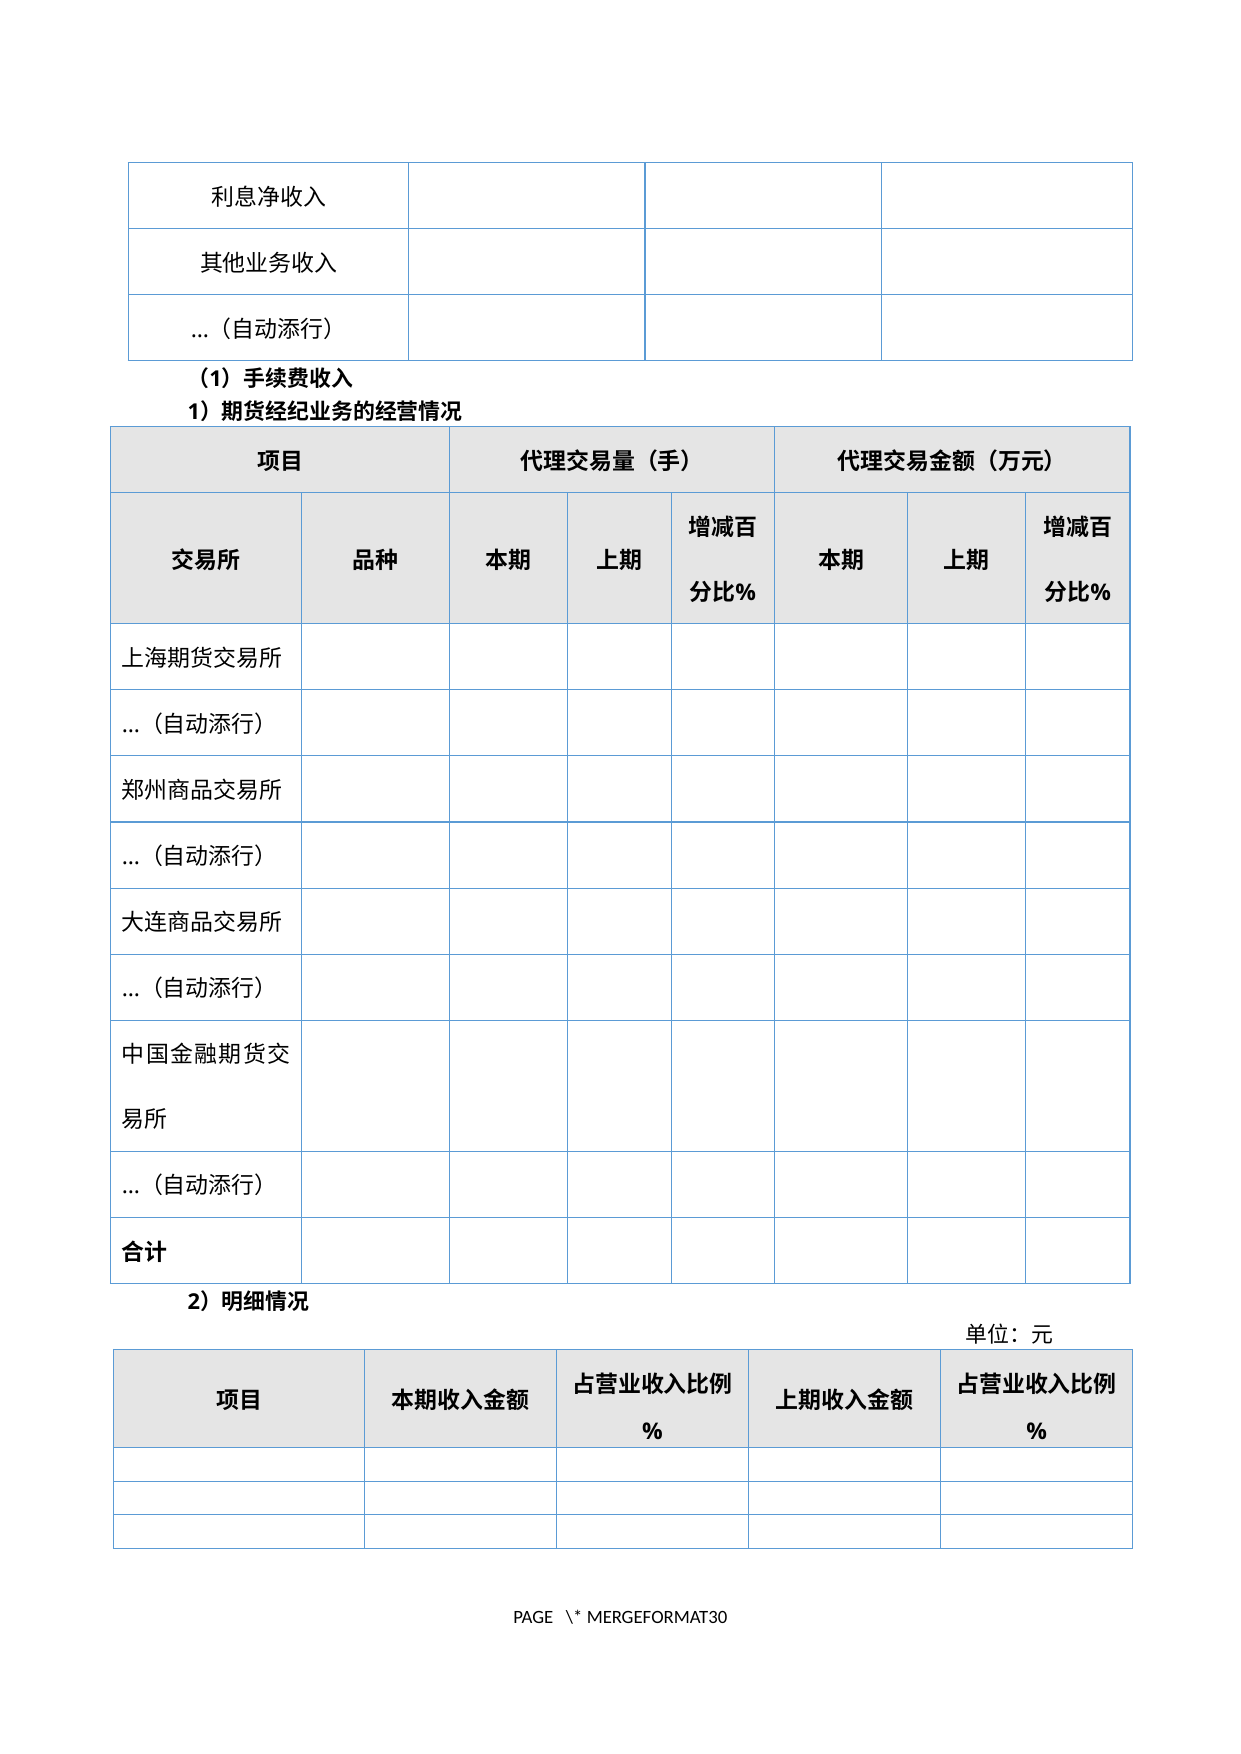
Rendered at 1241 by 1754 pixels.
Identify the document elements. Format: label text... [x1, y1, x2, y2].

table_cell [672, 955, 774, 1019]
table_cell [365, 1515, 556, 1548]
table_cell [775, 1152, 907, 1217]
table_cell [365, 1448, 556, 1481]
table_cell [568, 690, 671, 755]
table_cell 增减百分比% [672, 493, 774, 623]
table_cell 增减百分比% [1026, 493, 1129, 623]
table_header 代理交易量（手） [450, 427, 774, 492]
table_cell …（自动添行） [111, 1152, 301, 1217]
table_cell [450, 955, 567, 1019]
table_header 项目 [114, 1350, 364, 1447]
table_cell [908, 823, 1025, 887]
table_cell [672, 1152, 774, 1217]
table_cell [302, 955, 449, 1019]
table_cell [1026, 756, 1129, 821]
table_cell [672, 690, 774, 755]
table_cell [1026, 1152, 1129, 1217]
table_cell …（自动添行） [129, 295, 408, 360]
table_cell [302, 1152, 449, 1217]
list （1）手续费收入 [187, 361, 1053, 394]
table_cell [775, 756, 907, 821]
table_cell [568, 889, 671, 953]
table_cell [450, 756, 567, 821]
table_cell 上期 [908, 493, 1025, 623]
table_cell [882, 229, 1132, 294]
table_cell [908, 955, 1025, 1019]
table_cell [749, 1515, 940, 1548]
table_cell [1026, 889, 1129, 953]
table_cell [409, 295, 644, 360]
table_cell [775, 624, 907, 689]
table_cell …（自动添行） [111, 955, 301, 1019]
table_cell [908, 889, 1025, 953]
table_cell [450, 823, 567, 887]
table_cell …（自动添行） [111, 823, 301, 887]
table_cell [775, 1218, 907, 1283]
table_cell [450, 1021, 567, 1151]
table_cell [1026, 690, 1129, 755]
table_cell [568, 756, 671, 821]
table_cell [941, 1448, 1132, 1481]
text 2）明细情况 [187, 1284, 1053, 1316]
table_cell [568, 1218, 671, 1283]
table_cell [450, 1152, 567, 1217]
table_cell 上期 [568, 493, 671, 623]
table_header 占营业收入比例% [941, 1350, 1132, 1447]
table_cell [775, 889, 907, 953]
table_cell [450, 1218, 567, 1283]
table_cell [672, 1021, 774, 1151]
table_header 项目 [111, 427, 449, 492]
table_cell [646, 163, 881, 228]
table_cell [1026, 624, 1129, 689]
table_cell [908, 690, 1025, 755]
table_cell [908, 624, 1025, 689]
table_cell [302, 624, 449, 689]
table_cell [568, 1152, 671, 1217]
table_cell [646, 295, 881, 360]
table_cell [775, 955, 907, 1019]
table_header 代理交易金额（万元） [775, 427, 1129, 492]
table_cell [908, 1152, 1025, 1217]
table_cell [302, 889, 449, 953]
table_cell [908, 1218, 1025, 1283]
table_cell [450, 889, 567, 953]
table_cell 郑州商品交易所 [111, 756, 301, 821]
table_cell [568, 624, 671, 689]
table_cell [941, 1482, 1132, 1514]
table_cell [882, 295, 1132, 360]
table_cell 合计 [111, 1218, 301, 1283]
table_cell [1026, 1218, 1129, 1283]
table_cell [672, 1218, 774, 1283]
table_header 上期收入金额 [749, 1350, 940, 1447]
table_cell [302, 756, 449, 821]
table_cell [568, 823, 671, 887]
table_cell [568, 955, 671, 1019]
table_cell [1026, 823, 1129, 887]
table_cell [1026, 955, 1129, 1019]
table_cell [775, 1021, 907, 1151]
table_cell [672, 889, 774, 953]
table_cell [882, 163, 1132, 228]
text 1）期货经纪业务的经营情况 [187, 394, 1053, 426]
table_cell [1026, 1021, 1129, 1151]
text 单位：元 [187, 1316, 1053, 1349]
table_cell [557, 1448, 748, 1481]
table_cell [302, 690, 449, 755]
table_header 占营业收入比例% [557, 1350, 748, 1447]
table_cell [775, 823, 907, 887]
table_cell 中国金融期货交易所 [111, 1021, 301, 1151]
table_cell 其他业务收入 [129, 229, 408, 294]
table_cell …（自动添行） [111, 690, 301, 755]
table_cell [409, 163, 644, 228]
table_cell [302, 1021, 449, 1151]
table_cell [646, 229, 881, 294]
table_cell [450, 624, 567, 689]
table_cell [365, 1482, 556, 1514]
table_cell [941, 1515, 1132, 1548]
table_cell [114, 1515, 364, 1548]
table_cell [908, 1021, 1025, 1151]
table_header 本期收入金额 [365, 1350, 556, 1447]
table_cell [672, 756, 774, 821]
table_cell [749, 1448, 940, 1481]
table_cell [672, 624, 774, 689]
table_cell [114, 1482, 364, 1514]
table_cell [114, 1448, 364, 1481]
table_cell [908, 756, 1025, 821]
table_cell [672, 823, 774, 887]
table_cell 交易所 [111, 493, 301, 623]
table_cell [568, 1021, 671, 1151]
table_cell [749, 1482, 940, 1514]
table_cell 大连商品交易所 [111, 889, 301, 953]
table_cell [409, 229, 644, 294]
table_cell [302, 1218, 449, 1283]
table_cell [450, 690, 567, 755]
table_cell 品种 [302, 493, 449, 623]
table_cell 利息净收入 [129, 163, 408, 228]
table_cell 本期 [775, 493, 907, 623]
table_cell [557, 1515, 748, 1548]
table_cell 上海期货交易所 [111, 624, 301, 689]
table_cell [302, 823, 449, 887]
table_cell [775, 690, 907, 755]
table_cell [557, 1482, 748, 1514]
table_cell 本期 [450, 493, 567, 623]
